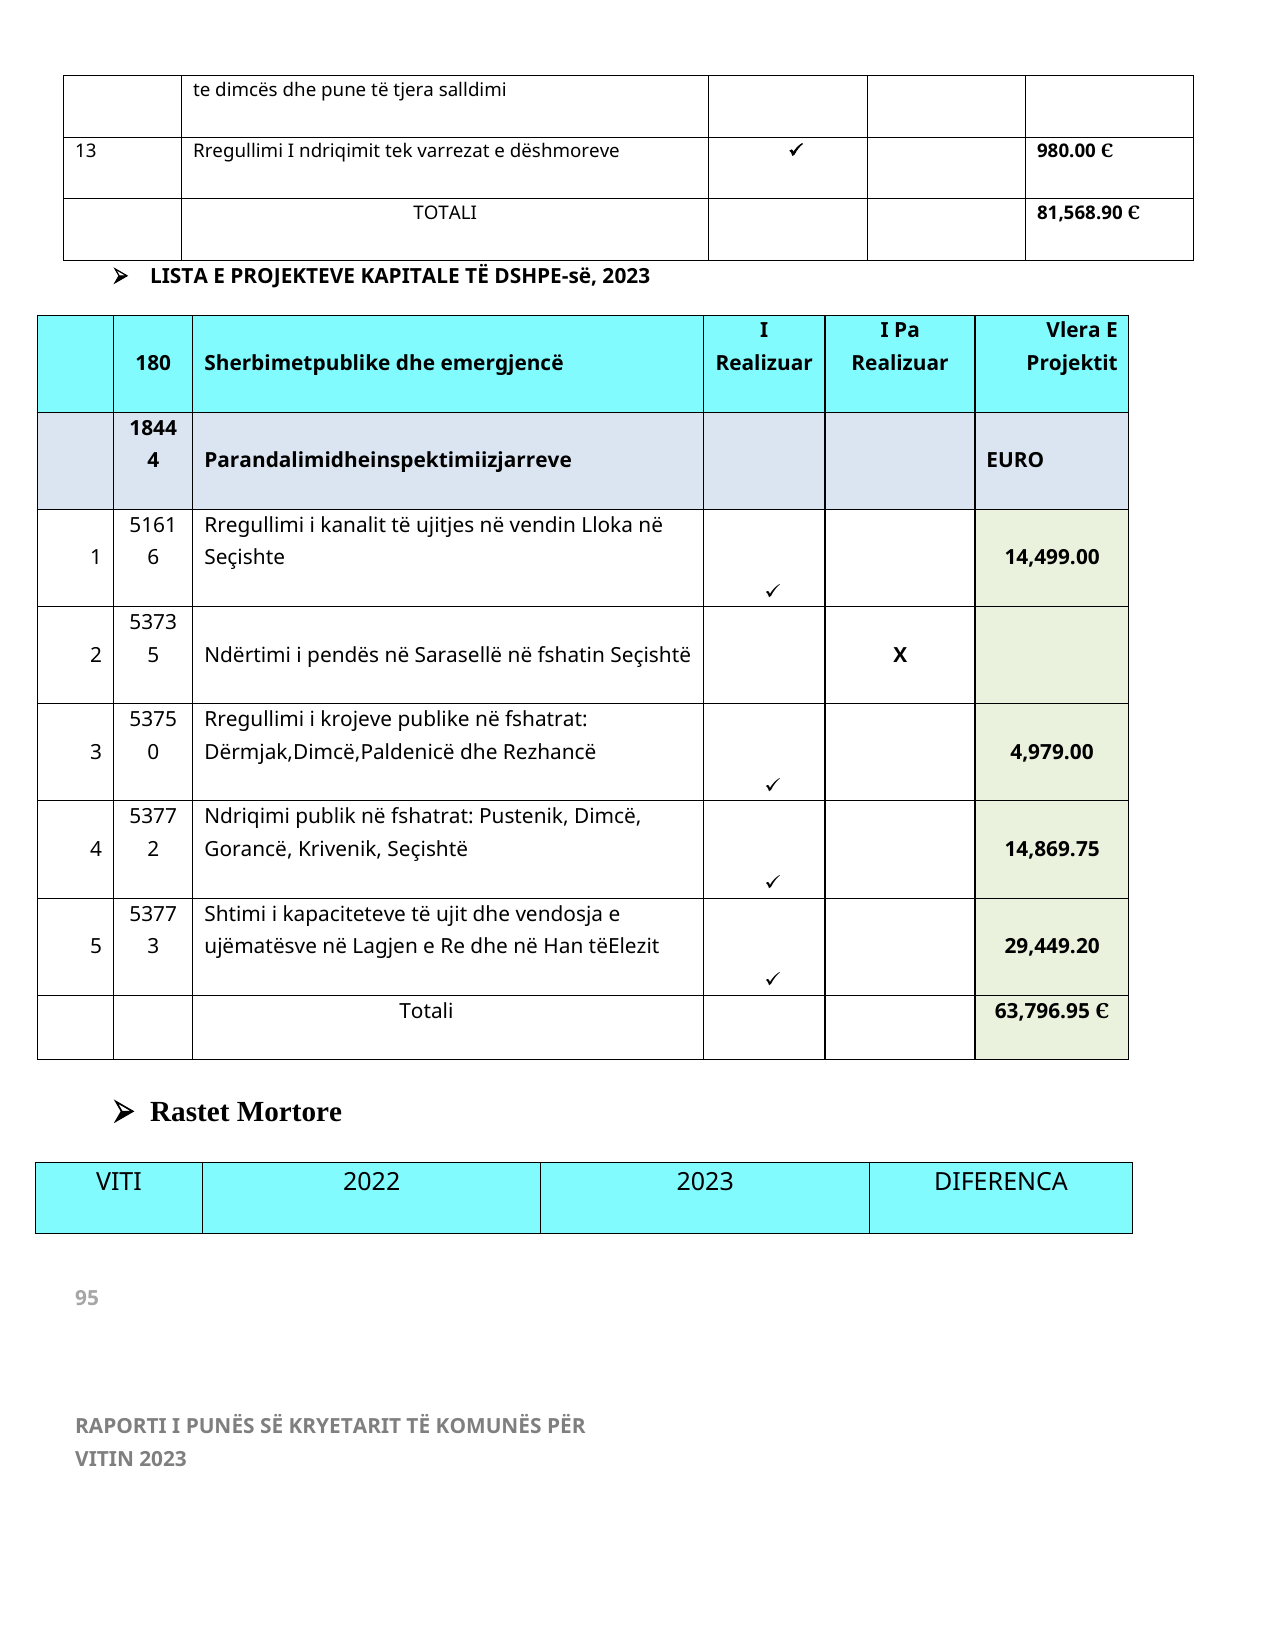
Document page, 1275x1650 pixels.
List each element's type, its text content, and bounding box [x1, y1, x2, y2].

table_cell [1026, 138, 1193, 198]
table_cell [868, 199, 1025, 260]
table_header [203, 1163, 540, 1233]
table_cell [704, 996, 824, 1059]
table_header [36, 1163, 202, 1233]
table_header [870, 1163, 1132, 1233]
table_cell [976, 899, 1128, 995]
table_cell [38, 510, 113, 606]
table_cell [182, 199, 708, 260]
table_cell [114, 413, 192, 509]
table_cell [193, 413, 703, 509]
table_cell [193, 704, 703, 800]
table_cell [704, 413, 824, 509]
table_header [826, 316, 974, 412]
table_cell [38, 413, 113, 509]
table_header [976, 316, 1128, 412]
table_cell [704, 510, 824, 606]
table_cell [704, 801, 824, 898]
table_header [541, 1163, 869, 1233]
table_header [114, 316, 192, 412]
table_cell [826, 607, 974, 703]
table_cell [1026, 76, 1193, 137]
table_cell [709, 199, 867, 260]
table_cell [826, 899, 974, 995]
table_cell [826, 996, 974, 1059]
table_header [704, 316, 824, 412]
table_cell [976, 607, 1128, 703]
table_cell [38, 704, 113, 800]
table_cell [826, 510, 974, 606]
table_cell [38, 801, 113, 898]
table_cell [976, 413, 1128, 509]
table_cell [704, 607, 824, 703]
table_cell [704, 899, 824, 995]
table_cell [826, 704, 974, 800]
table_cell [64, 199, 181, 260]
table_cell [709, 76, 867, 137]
list Rastet Mortore [112, 1094, 1200, 1128]
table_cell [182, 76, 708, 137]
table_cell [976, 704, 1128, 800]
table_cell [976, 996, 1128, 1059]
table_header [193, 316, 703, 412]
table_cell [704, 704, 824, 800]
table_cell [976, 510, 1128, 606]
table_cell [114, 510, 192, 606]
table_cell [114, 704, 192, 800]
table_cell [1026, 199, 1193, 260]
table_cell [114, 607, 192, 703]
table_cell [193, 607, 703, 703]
list LISTA E PROJEKTEVE KAPITALE TË DSHPE-së, 2023 [112, 261, 1200, 289]
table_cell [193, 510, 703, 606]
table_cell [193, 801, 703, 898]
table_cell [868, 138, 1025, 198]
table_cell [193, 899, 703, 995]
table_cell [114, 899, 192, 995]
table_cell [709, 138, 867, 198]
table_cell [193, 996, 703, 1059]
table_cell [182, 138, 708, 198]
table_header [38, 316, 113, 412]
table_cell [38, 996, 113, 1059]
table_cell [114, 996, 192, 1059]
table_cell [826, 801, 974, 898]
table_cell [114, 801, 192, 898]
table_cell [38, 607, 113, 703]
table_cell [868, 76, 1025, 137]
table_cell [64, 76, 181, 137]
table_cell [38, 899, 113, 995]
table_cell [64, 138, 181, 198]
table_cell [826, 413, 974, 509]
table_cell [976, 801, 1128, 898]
